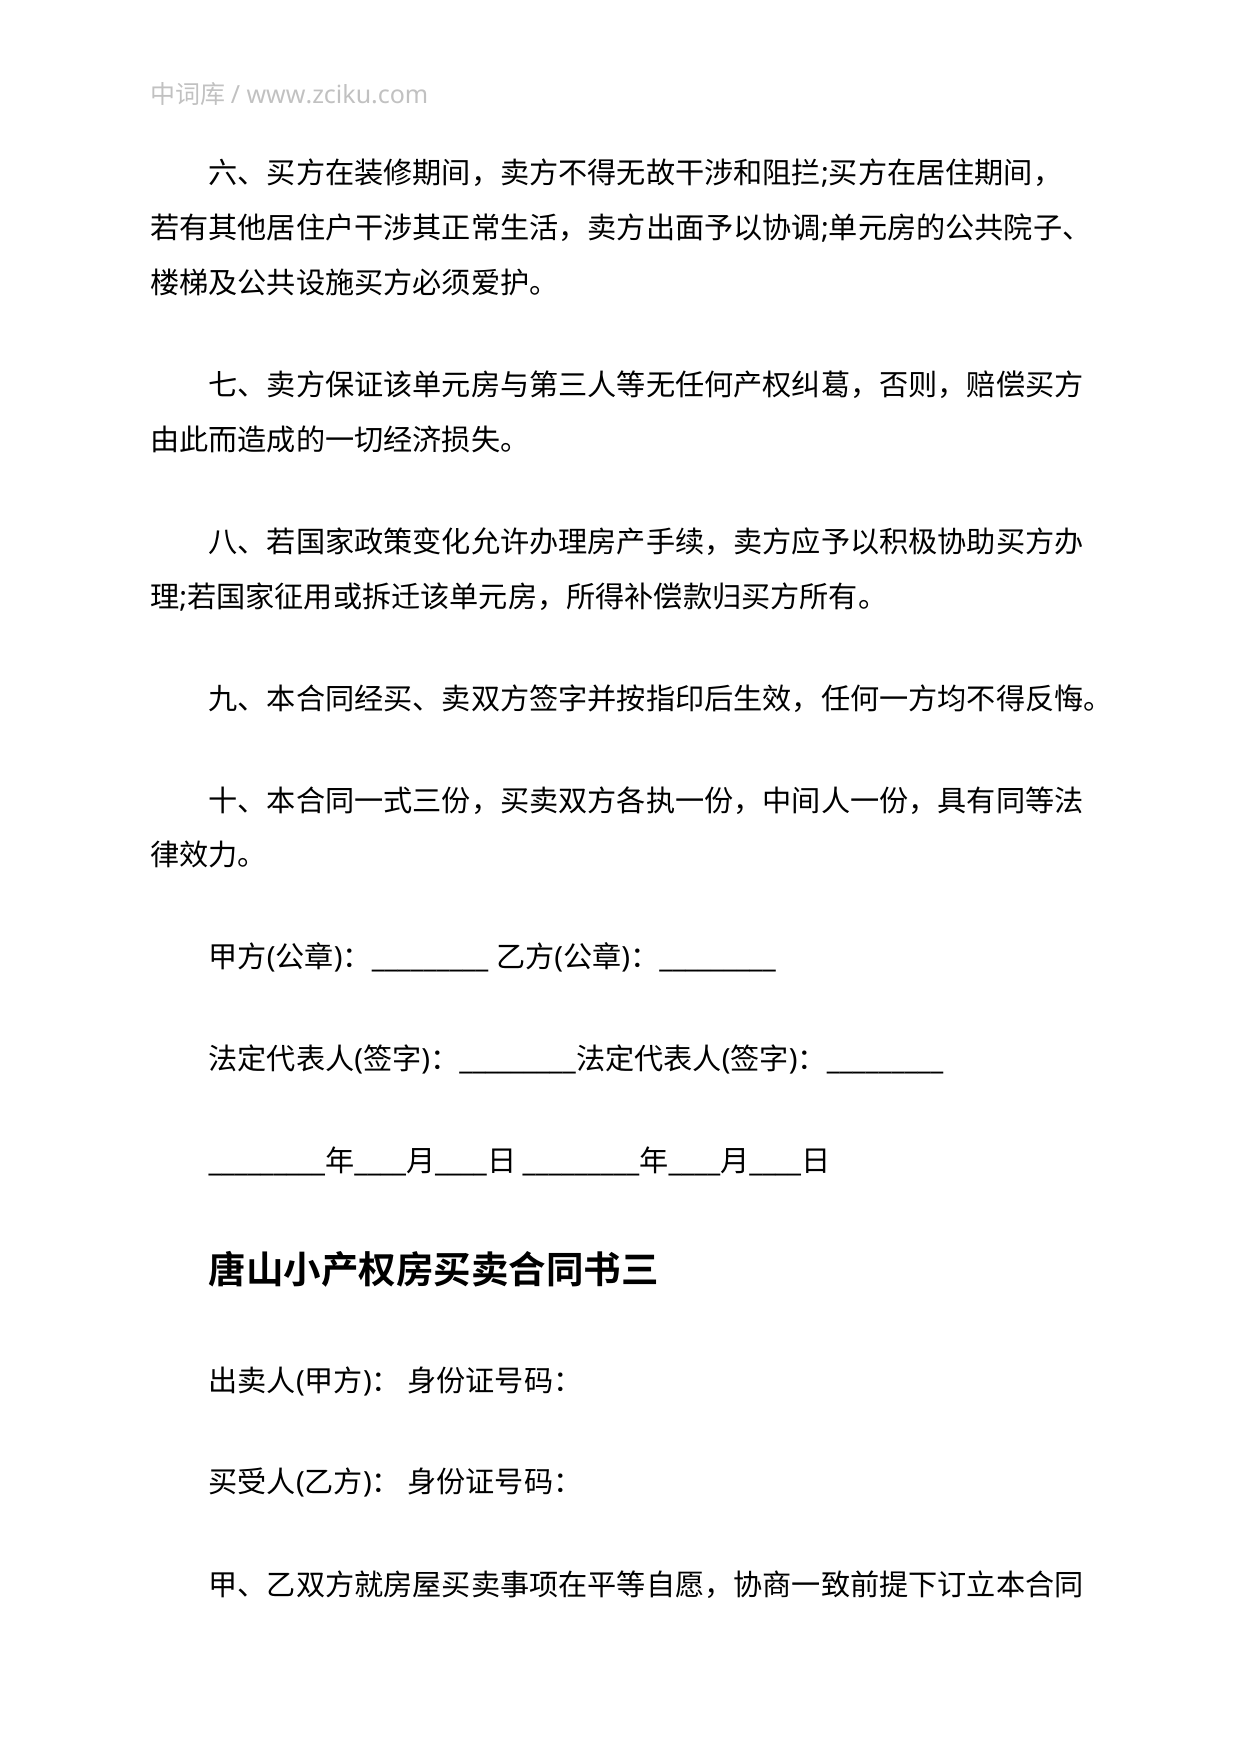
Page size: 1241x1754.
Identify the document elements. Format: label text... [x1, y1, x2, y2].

text 出卖人(甲方)： 身份证号码： [150, 1357, 1090, 1399]
text _________年____月____日 _________年____月____日 [150, 1138, 1090, 1180]
text 九、本合同经买、卖双方签字并按指印后生效，任何一方均不得反悔。 [150, 675, 1090, 718]
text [150, 1561, 1090, 1603]
text 八、若国家政策变化允许办理房产手续，卖方应予以积极协助买方办理;若国家征用或拆迁该单元房，所得补偿款归买方所有。 [150, 518, 1090, 616]
text 十、本合同一式三份，买卖双方各执一份，中间人一份，具有同等法律效力。 [150, 777, 1090, 874]
text 六、买方在装修期间，卖方不得无故干涉和阻拦;买方在居住期间，若有其他居住户干涉其正常生活，卖方出面予以协调;单元房的公共院子、楼梯及公共设施买方必须爱护。 [150, 150, 1090, 302]
text 唐山小产权房买卖合同书三 [150, 1240, 1090, 1294]
text 甲方(公章)：_________ 乙方(公章)：_________ [150, 934, 1090, 976]
text 七、卖方保证该单元房与第三人等无任何产权纠葛，否则，赔偿买方由此而造成的一切经济损失。 [150, 362, 1090, 459]
text 买受人(乙方)： 身份证号码： [150, 1459, 1090, 1501]
text 法定代表人(签字)：_________法定代表人(签字)：_________ [150, 1036, 1090, 1078]
